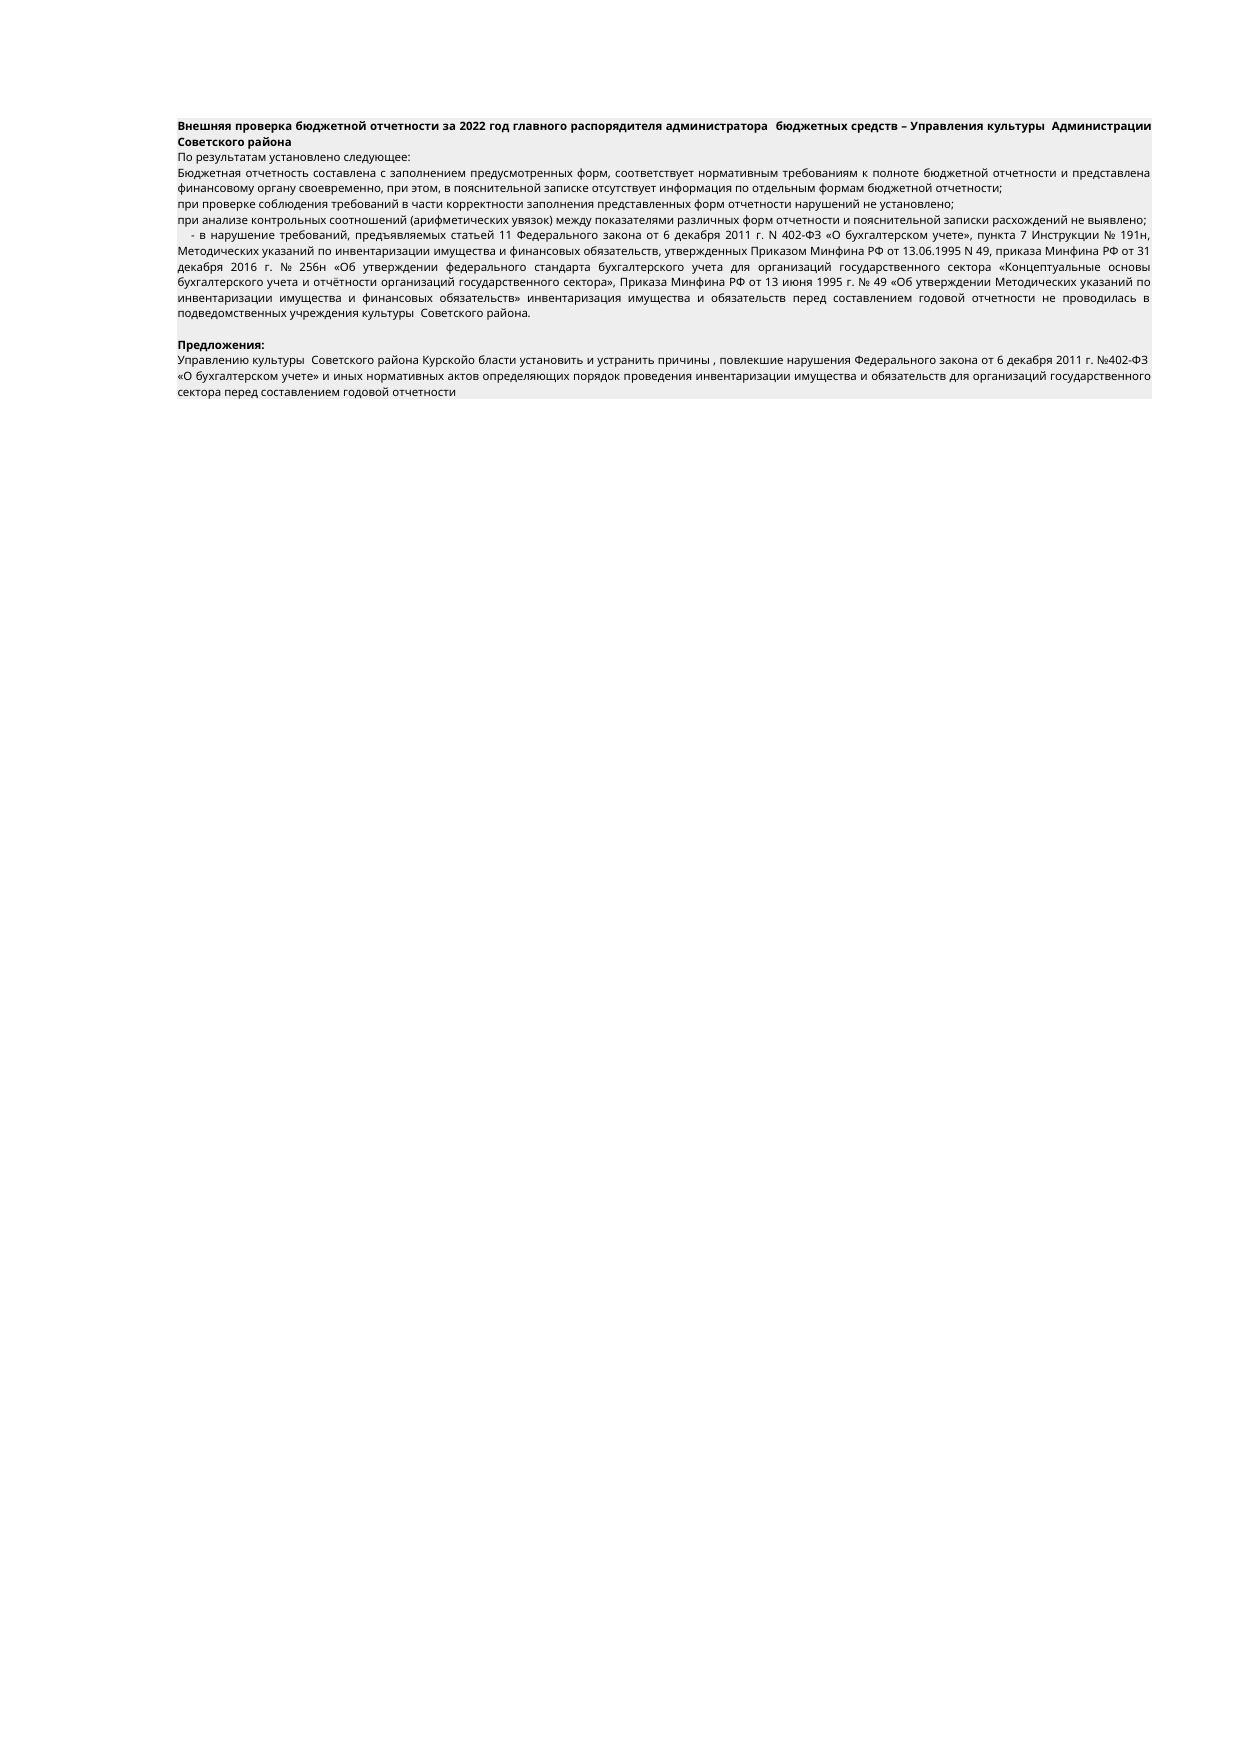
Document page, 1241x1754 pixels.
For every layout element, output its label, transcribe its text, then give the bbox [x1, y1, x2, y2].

text Бюджетная отчетность составлена с заполнением предусмотренных форм, соответствует нормативным требованиям к полноте бюджетной отчетности и представлена финансовому органу своевременно, при этом, в пояснительной записке отсутствует информация по отдельным формам бюджетной отчетности; [177, 165, 1152, 196]
text - в нарушение требований, предъявляемых статьей 11 Федерального закона от 6 декабря 2011 г. N 402-ФЗ «О бухгалтерском учете», пункта 7 Инструкции № 191н, Методических указаний по инвентаризации имущества и финансовых обязательств, утвержденных Приказом Минфина РФ от 13.06.1995 N 49, приказа Минфина РФ от 31 декабря 2016 г. № 256н «Об утверждении федерального стандарта бухгалтерского учета для организаций государственного сектора «Концептуальные основы бухгалтерского учета и отчётности организаций государственного сектора», Приказа Минфина РФ от 13 июня 1995 г. № 49 «Об утверждении Методических указаний по инвентаризации имущества и финансовых обязательств» инвентаризация имущества и обязательств перед составлением годовой отчетности не проводилась в подведомственных учреждения культуры Советского района. [177, 227, 1152, 321]
text По результатам установлено следующее: [177, 149, 1152, 165]
text Управлению культуры Советского района Курскойо бласти установить и устранить причины , повлекшие нарушения Федерального закона от 6 декабря 2011 г. №402-ФЗ «О бухгалтерском учете» и иных нормативных актов определяющих порядок проведения инвентаризации имущества и обязательств для организаций государственного сектора перед составлением годовой отчетности [177, 352, 1152, 399]
text при анализе контрольных соотношений (арифметических увязок) между показателями различных форм отчетности и пояснительной записки расхождений не выявлено; [177, 212, 1152, 227]
text Внешняя проверка бюджетной отчетности за 2022 год главного распорядителя администратора бюджетных средств – Управления культуры Администрации Советского района [177, 118, 1152, 149]
text при проверке соблюдения требований в части корректности заполнения представленных форм отчетности нарушений не установлено; [177, 196, 1152, 212]
text Предложения: [177, 337, 1152, 352]
